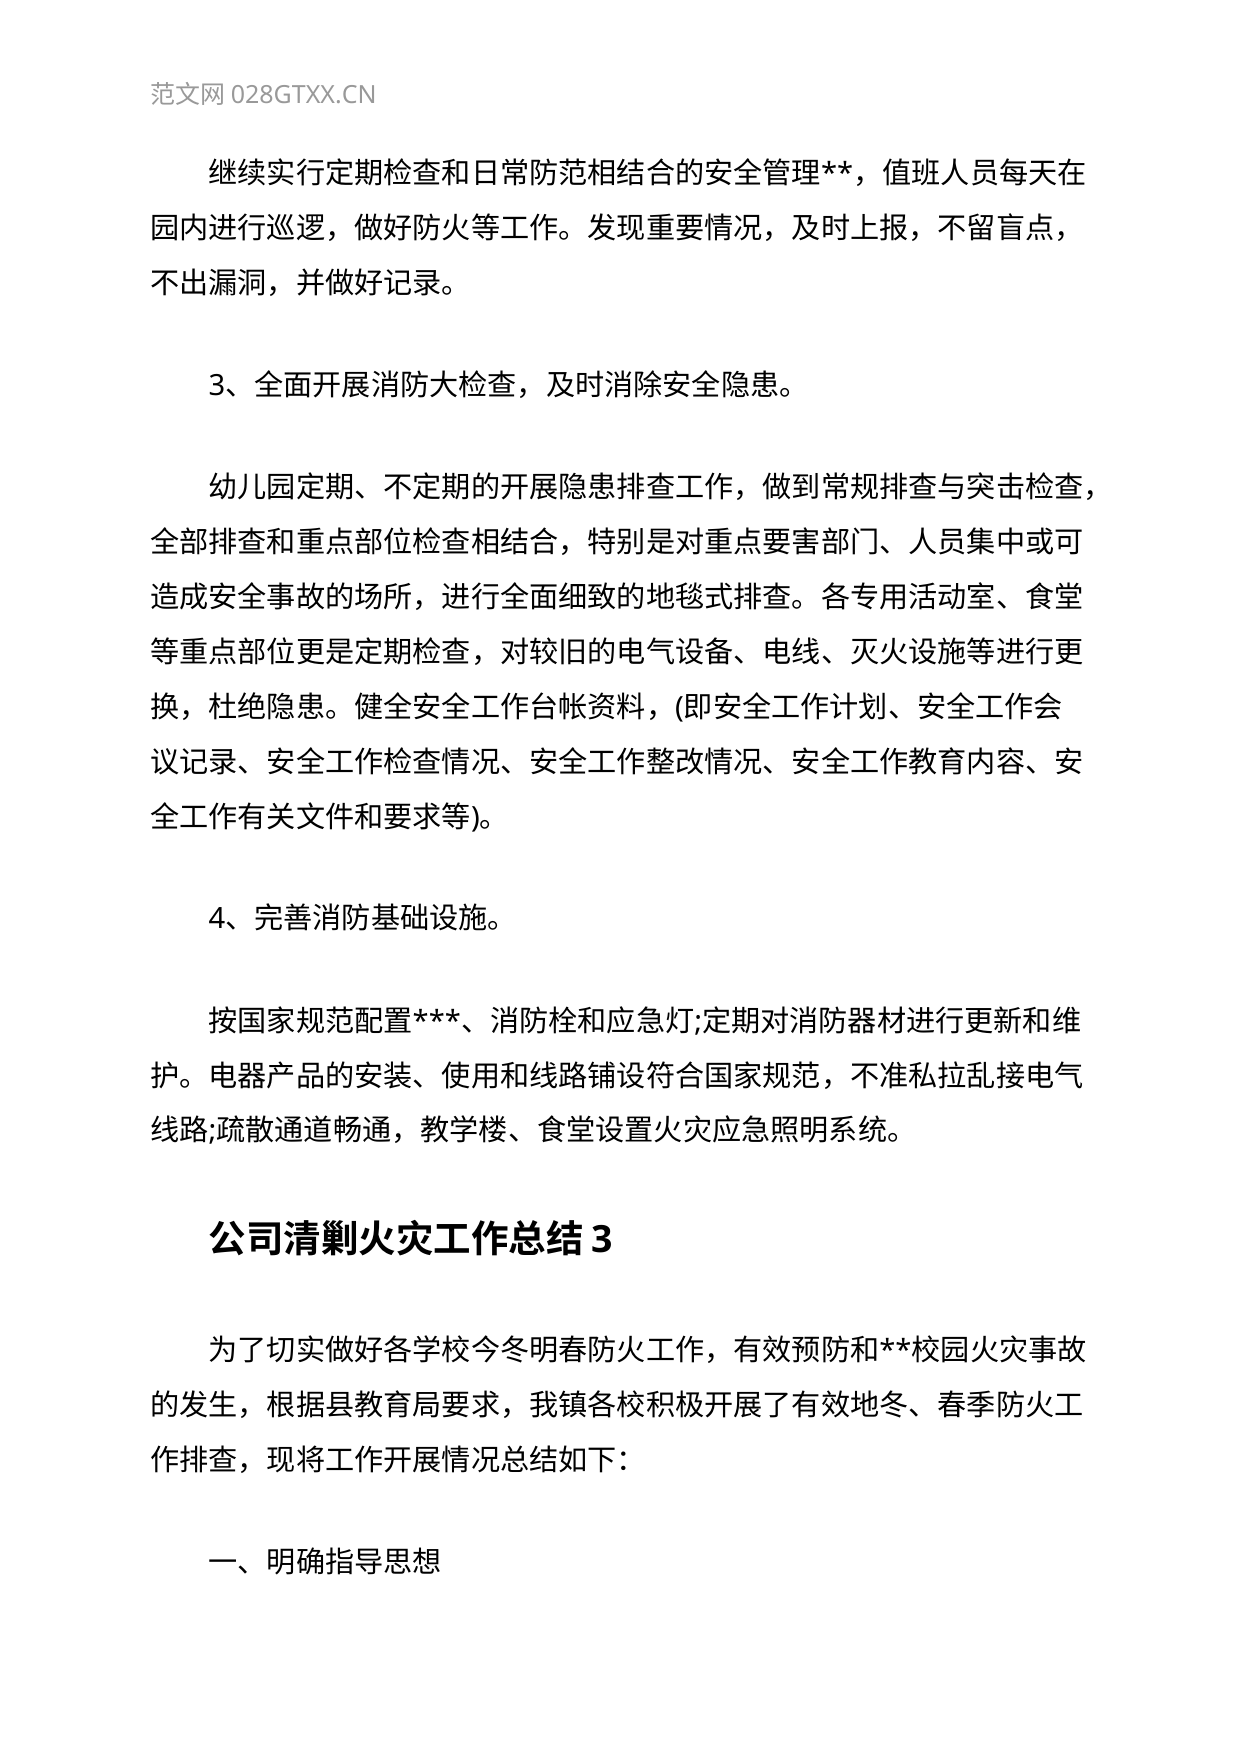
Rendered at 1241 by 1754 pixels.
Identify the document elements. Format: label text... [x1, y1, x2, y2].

text 为了切实做好各学校今冬明春防火工作，有效预防和**校园火灾事故的发生，根据县教育局要求，我镇各校积极开展了有效地冬、春季防火工作排查，现将工作开展情况总结如下： [150, 1327, 1090, 1479]
text 继续实行定期检查和日常防范相结合的安全管理**，值班人员每天在园内进行巡逻，做好防火等工作。发现重要情况，及时上报，不留盲点，不出漏洞，并做好记录。 [150, 150, 1090, 302]
text 3、全面开展消防大检查，及时消除安全隐患。 [150, 362, 1090, 404]
text 按国家规范配置***、消防栓和应急灯;定期对消防器材进行更新和维护。电器产品的安装、使用和线路铺设符合国家规范，不准私拉乱接电气线路;疏散通道畅通，教学楼、食堂设置火灾应急照明系统。 [150, 997, 1090, 1149]
text 幼儿园定期、不定期的开展隐患排查工作，做到常规排查与突击检查，全部排查和重点部位检查相结合，特别是对重点要害部门、人员集中或可造成安全事故的场所，进行全面细致的地毯式排查。各专用活动室、食堂等重点部位更是定期检查，对较旧的电气设备、电线、灭火设施等进行更换，杜绝隐患。健全安全工作台帐资料，(即安全工作计划、安全工作会议记录、安全工作检查情况、安全工作整改情况、安全工作教育内容、安全工作有关文件和要求等)。 [150, 464, 1090, 836]
text 4、完善消防基础设施。 [150, 895, 1090, 937]
text 公司清剿火灾工作总结3 [150, 1209, 1090, 1263]
text 一、明确指导思想 [150, 1538, 1090, 1581]
